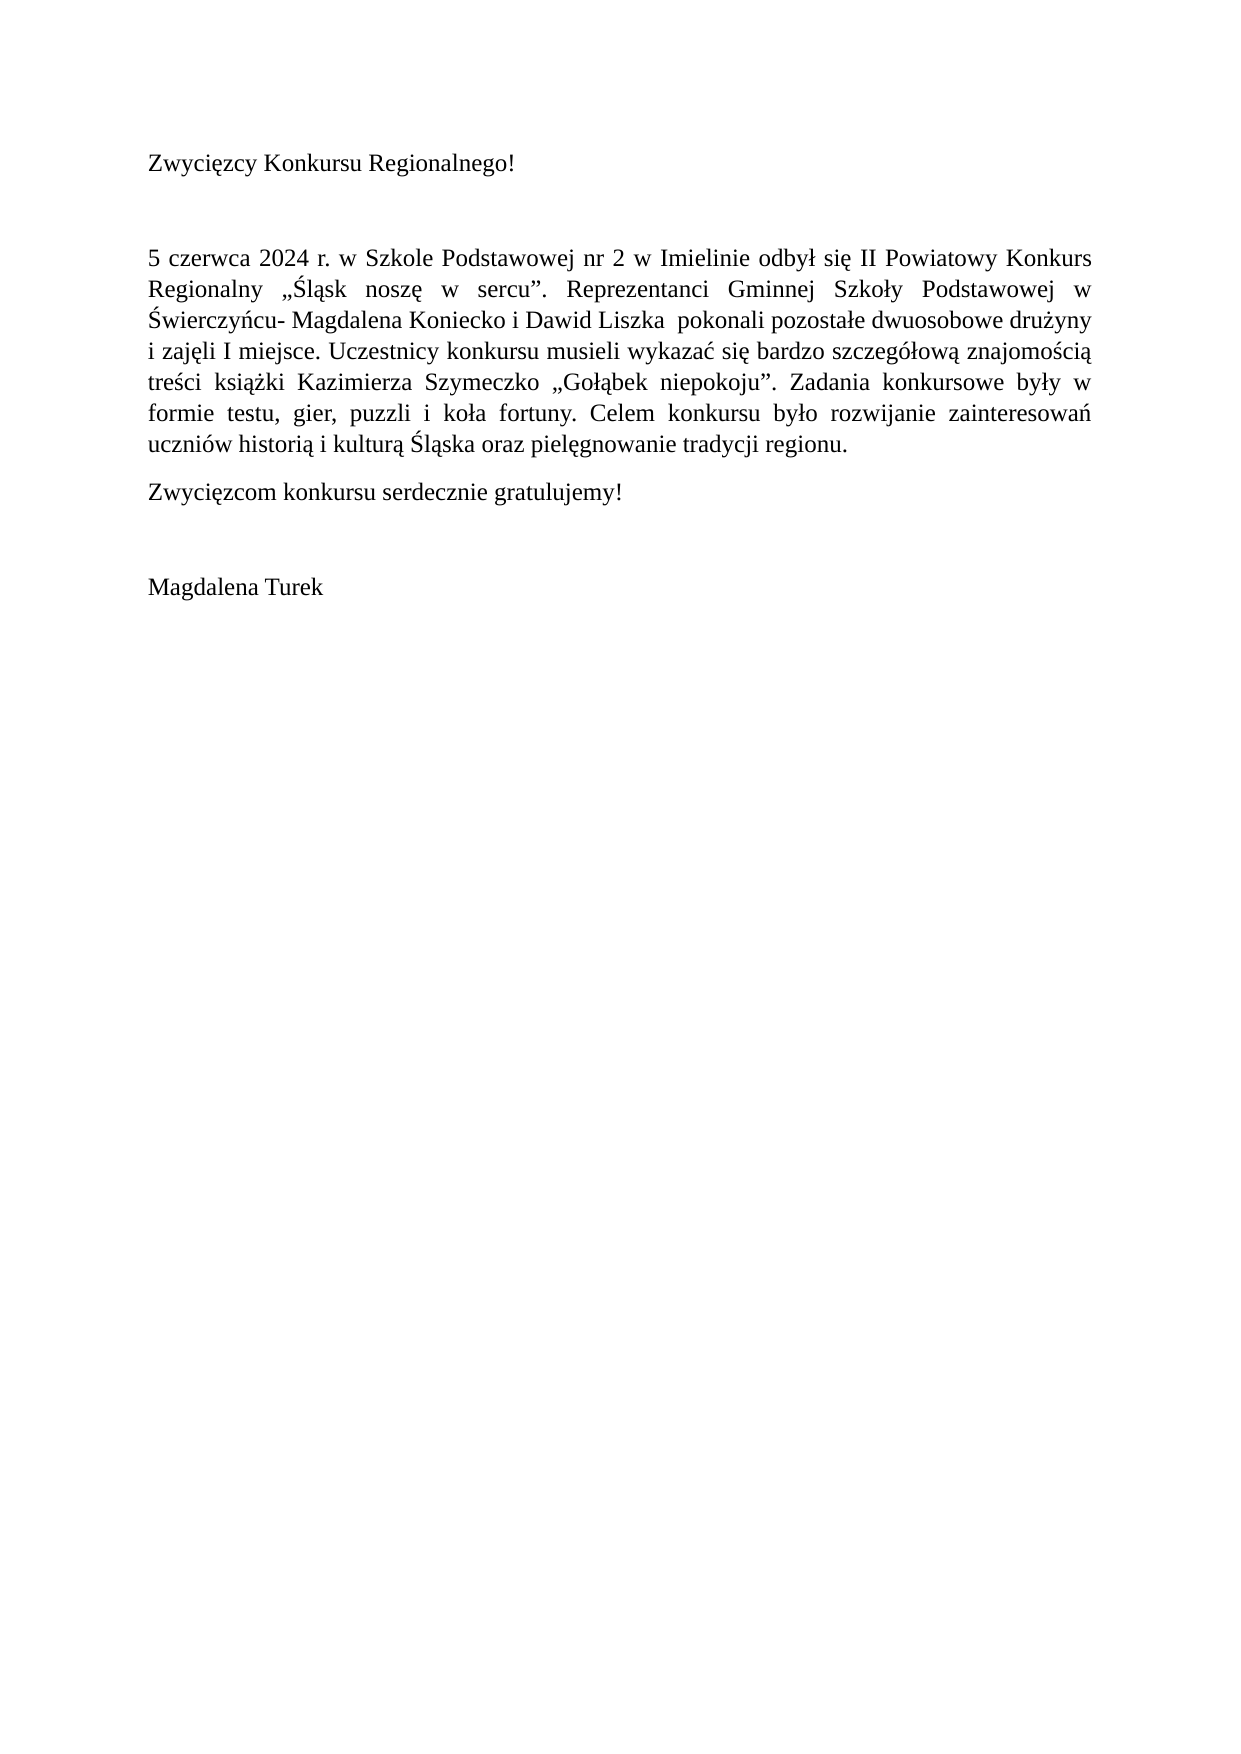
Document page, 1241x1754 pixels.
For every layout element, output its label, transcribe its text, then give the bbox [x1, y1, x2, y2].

text 5 czerwca 2024 r. w Szkole Podstawowej nr 2 w Imielinie odbył się II Powiatowy Konkurs Regionalny „Śląsk noszę w sercu”. Reprezentanci Gminnej Szkoły Podstawowej w Świerczyńcu- Magdalena Koniecko i Dawid Liszka pokonali pozostałe dwuosobowe drużyny i zajęli I miejsce. Uczestnicy konkursu musieli wykazać się bardzo szczegółową znajomością treści książki Kazimierza Szymeczko „Gołąbek niepokoju”. Zadania konkursowe były w formie testu, gier, puzzli i koła fortuny. Celem konkursu było rozwijanie zainteresowań uczniów historią i kulturą Śląska oraz pielęgnowanie tradycji regionu. [148, 243, 1093, 458]
text Zwycięzcom konkursu serdecznie gratulujemy! [148, 477, 1093, 506]
text Zwycięzcy Konkursu Regionalnego! [148, 148, 1093, 176]
text Magdalena Turek [148, 572, 1093, 601]
